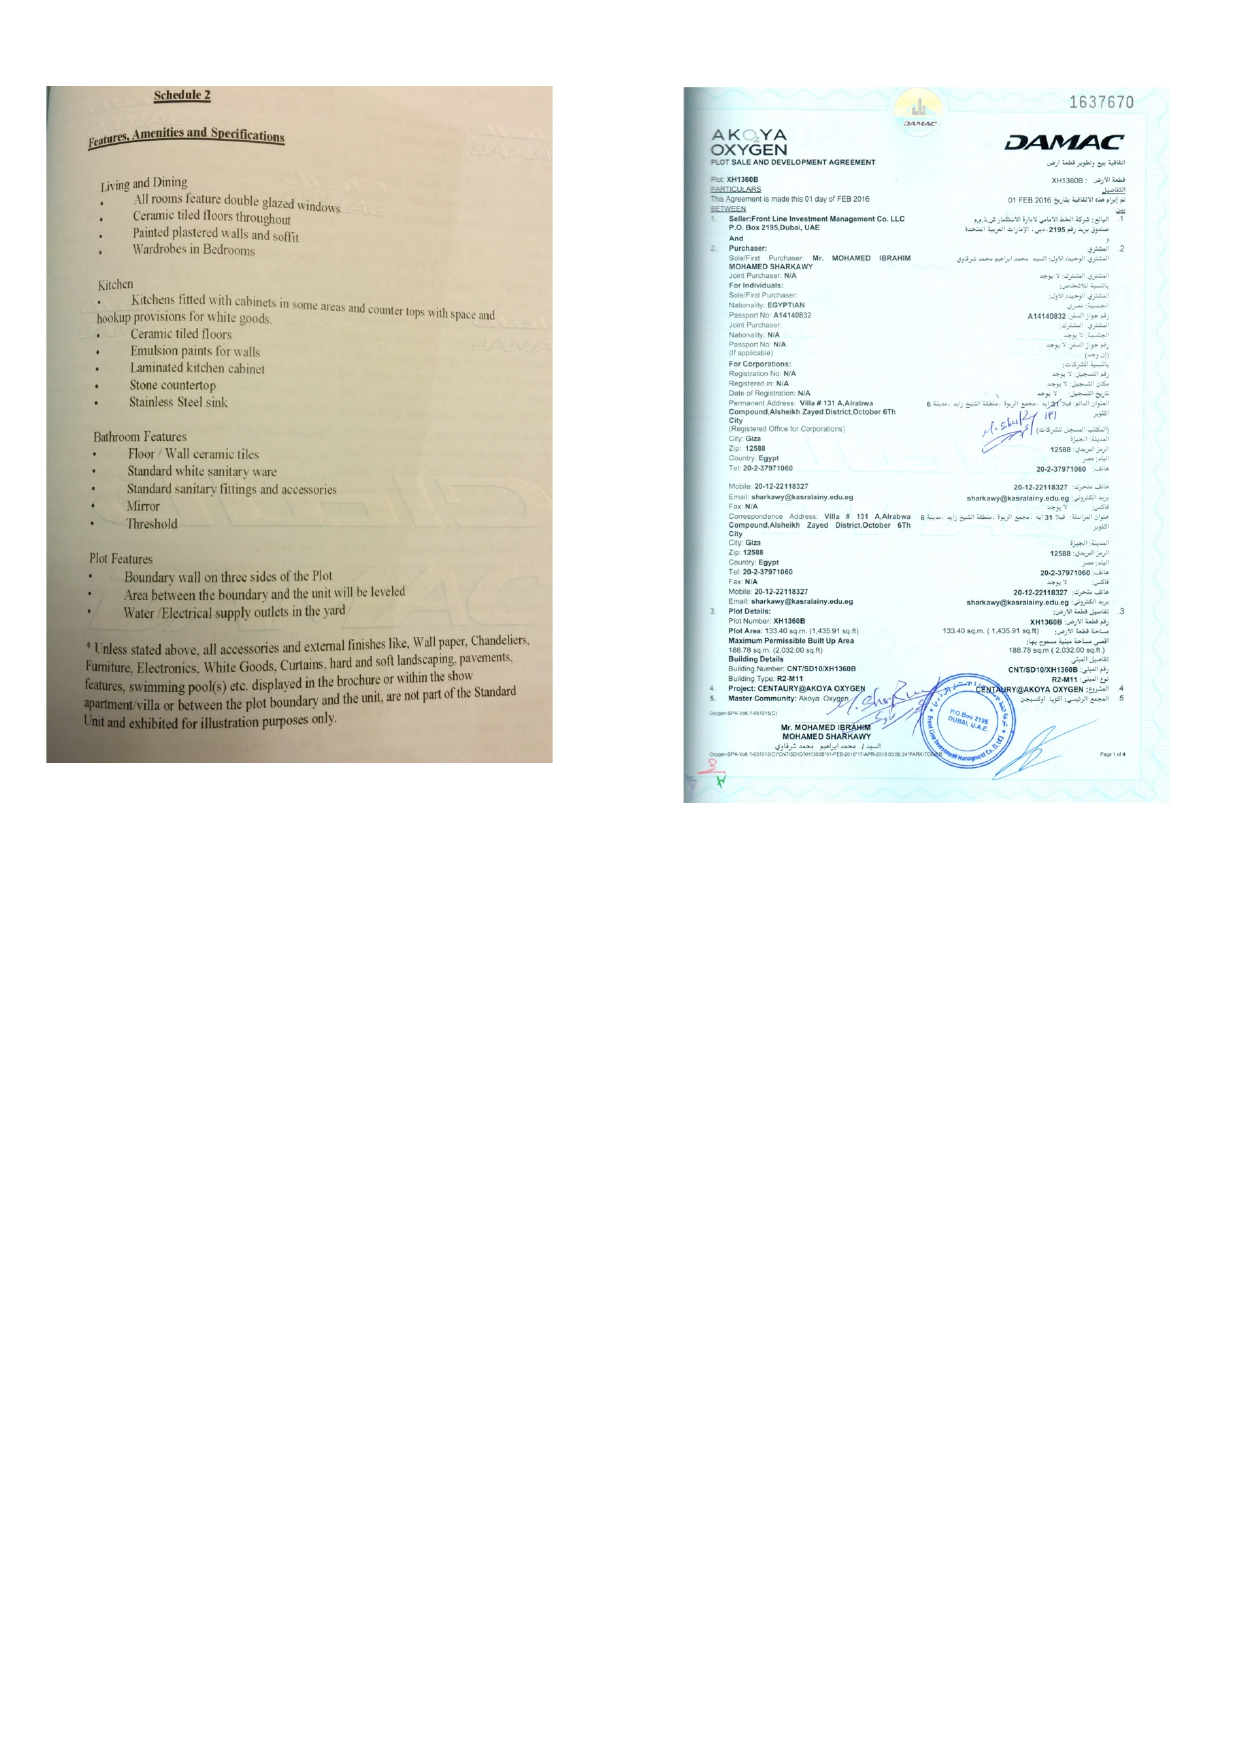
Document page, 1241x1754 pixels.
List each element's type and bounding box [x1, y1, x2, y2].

picture [46, 86, 553, 763]
picture [683, 87, 1170, 803]
